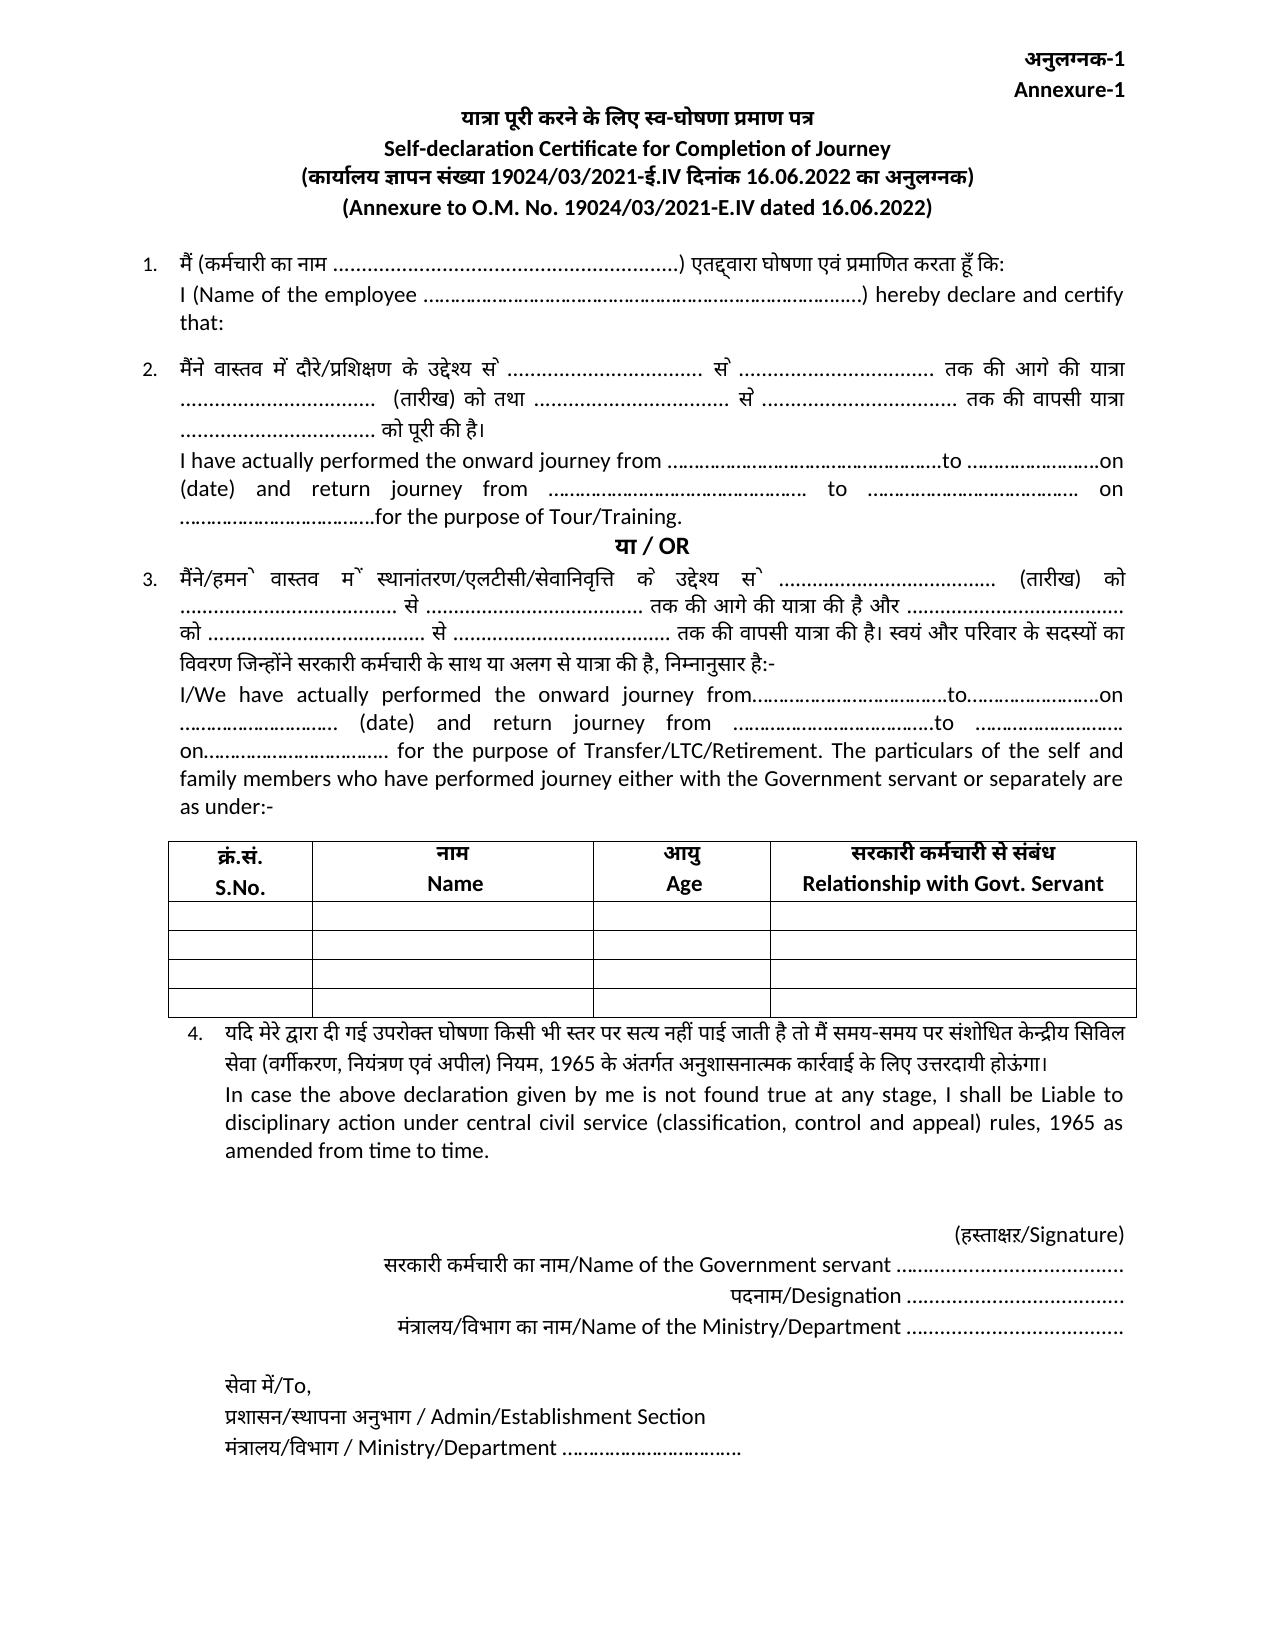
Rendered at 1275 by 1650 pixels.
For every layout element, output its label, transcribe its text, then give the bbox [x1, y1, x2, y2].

list प्रशासन/स्थापना अनुभाग / Admin/Establishment Section [225, 1402, 1125, 1433]
list I/We have actually performed the onward journey from……………………………….to…………………….on ………………………… (date) and return journey from ………………………………..to ………………………. on…………………………….. for the purpose of Transfer/LTC/Retirement. The particulars of the self and family members who have performed journey either with the Government servant or separately are as under:- [179, 680, 1125, 820]
table_cell [313, 902, 593, 930]
table_header आयु Age [594, 842, 770, 901]
list मैं (कर्मचारी का नाम ............................................................) एतद्द्वारा घोषणा एवं प्रमाणित करता हूँ कि: [142, 249, 1125, 280]
list I have actually performed the onward journey from …………………………………………….to …………………….on (date) and return journey from …………………………………………. to …………………………………. on ……………………………….for the purpose of Tour/Training. [179, 446, 1125, 530]
list या / OR [179, 530, 1125, 564]
table_cell [771, 960, 1136, 988]
list In case the above declaration given by me is not found true at any stage, I shall be Liable to disciplinary action under central civil service (classification, control and appeal) rules, 1965 as amended from time to time. [225, 1080, 1125, 1164]
list मंत्रालय/विभाग का नाम/Name of the Ministry/Department …................................... [225, 1312, 1125, 1343]
table_cell [771, 989, 1136, 1017]
table_header नाम Name [313, 842, 593, 901]
list मैंने/हमने वास्तव में स्थानांतरण/एलटीसी/सेवानिवृत्ति के उद्देश्य से ………………………………… (तारीख) को ………………………………… से ………………………………… तक की आगे की यात्रा की है और …………………………………को ………………………………… से ………………………………… तक की वापसी यात्रा की है। स्वयं और परिवार के सदस्यों का विवरण जिन्होंने सरकारी कर्मचारी के साथ या अलग से यात्रा की है, निम्नानुसार है:- [142, 564, 1125, 680]
table_cell [169, 902, 312, 930]
table_header सरकारी कर्मचारी से संबंध Relationship with Govt. Servant [771, 842, 1136, 901]
list I (Name of the employee ……………………………………………………………………..…) hereby declare and certify that: [179, 280, 1125, 336]
list सरकारी कर्मचारी का नाम/Name of the Government servant …….................................. [225, 1251, 1125, 1281]
table_cell [594, 989, 770, 1017]
list (हस्ताक्षऱ/Signature) [225, 1220, 1125, 1251]
table_header क्रं.सं. S.No. [169, 842, 312, 901]
table_cell [594, 902, 770, 930]
text (कार्यालय ज्ञापन संख्या 19024/03/2021-ई.IV दिनांक 16.06.2022 का अनुलग्नक) [150, 162, 1125, 193]
table_cell [594, 931, 770, 959]
list यदि मेरे द्वारा दी गई उपरोक्त घोषणा किसी भी स्तर पर सत्य नहीं पाई जाती है तो मैं समय-समय पर संशोधित केन्द्रीय सिविल सेवा (वर्गीकरण, नियंत्रण एवं अपील) नियम, 1965 के अंतर्गत अनुशासनात्मक कार्रवाई के लिए उत्तरदायी होऊंगा। [187, 1018, 1125, 1080]
table_cell [169, 931, 312, 959]
table_cell [594, 960, 770, 988]
text अनुलग्नक-1 [150, 44, 1125, 75]
table_cell [169, 960, 312, 988]
table_cell [771, 931, 1136, 959]
text (Annexure to O.M. No. 19024/03/2021-E.IV dated 16.06.2022) [150, 193, 1125, 221]
text Self-declaration Certificate for Completion of Journey [150, 134, 1125, 162]
text यात्रा पूरी करने के लिए स्व-घोषणा प्रमाण पत्र [150, 103, 1125, 134]
list पदनाम/Designation …................................... [225, 1281, 1125, 1312]
table_cell [313, 931, 593, 959]
table_cell [771, 902, 1136, 930]
text Annexure-1 [150, 75, 1125, 103]
table_cell [313, 989, 593, 1017]
table_cell [169, 989, 312, 1017]
table_cell [313, 960, 593, 988]
list सेवा में/To, [225, 1371, 1125, 1402]
list मैंने वास्तव में दौरे/प्रशिक्षण के उद्देश्य से .................................. से .................................. तक की आगे की यात्रा .................................. (तारीख) को तथा .................................. से .................................. तक की वापसी यात्रा .................................. को पूरी की है। [142, 354, 1125, 446]
list मंत्रालय/विभाग / Ministry/Department ……………………………. [225, 1433, 1125, 1464]
